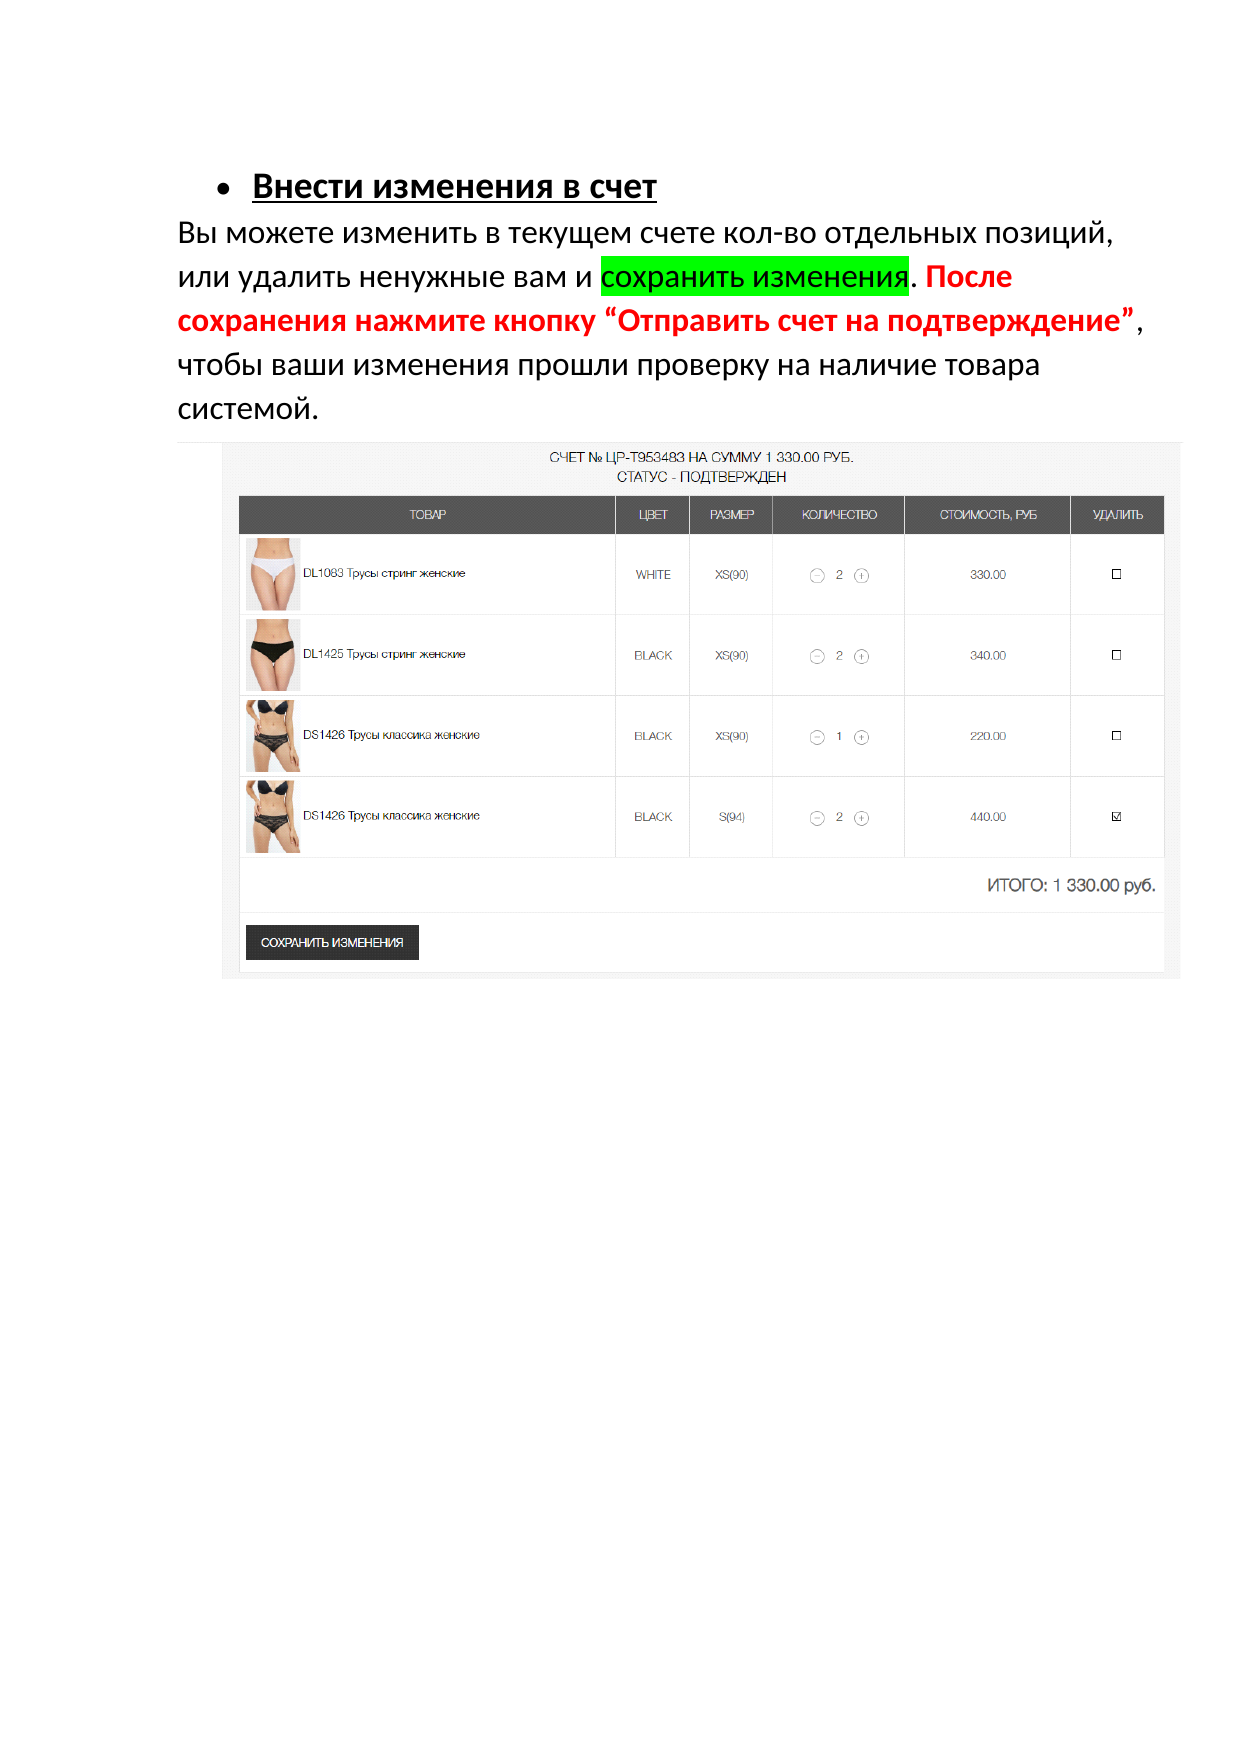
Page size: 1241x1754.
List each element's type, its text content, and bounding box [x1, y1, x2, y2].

picture [177, 430, 1184, 979]
text Вы можете изменить в текущем счете кол-во отдельных позиций, или удалить ненужные вам и сохранить изменения. После сохранения нажмите кнопку “Отправить счет на подтверждение”, чтобы ваши изменения прошли проверку на наличие товара системой. [177, 212, 1152, 430]
list Внести изменения в счет [215, 162, 1152, 208]
